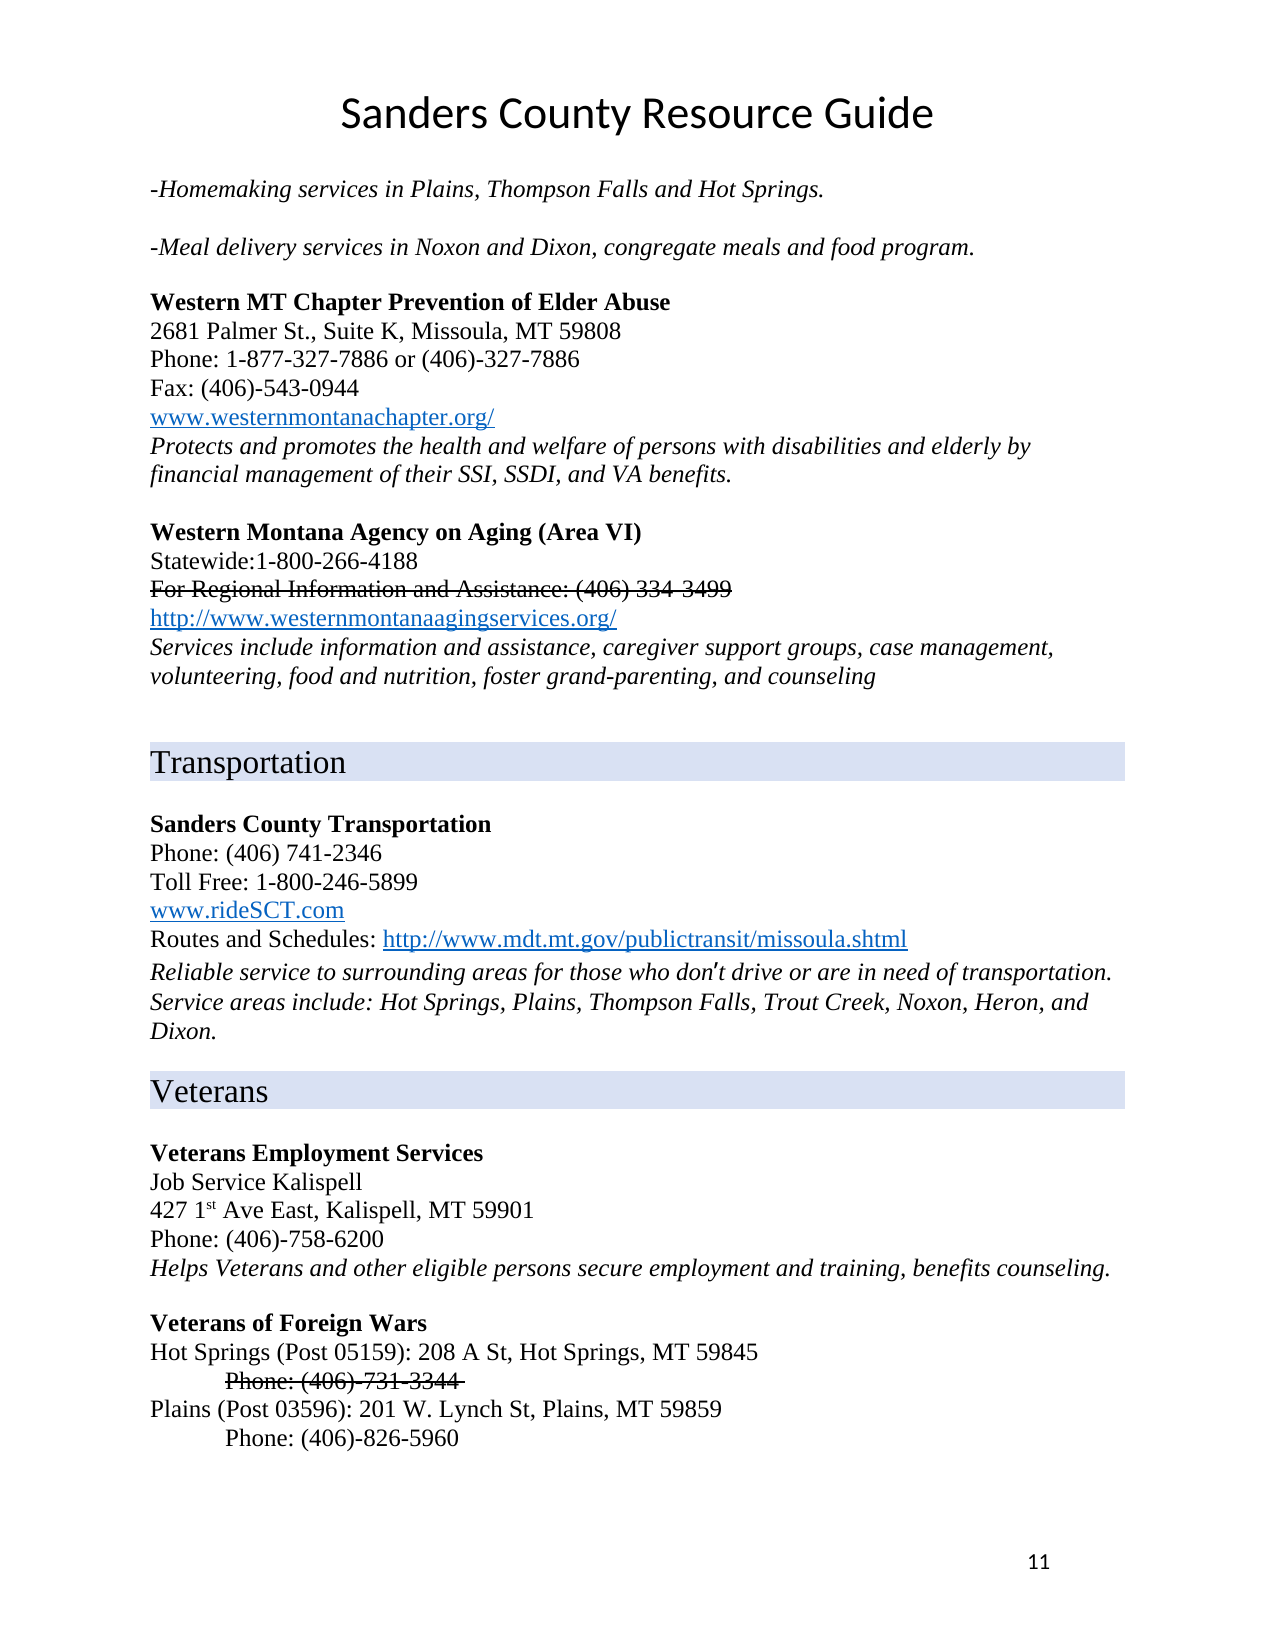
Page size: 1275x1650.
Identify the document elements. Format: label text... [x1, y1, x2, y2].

text -Homemaking services in Plains, Thompson Falls and Hot Springs. [150, 174, 1125, 203]
text Sanders County Transportation [150, 809, 621, 838]
text Job Service Kalispell [150, 1167, 1125, 1196]
subtitle Veterans of Foreign Wars [150, 1308, 854, 1337]
text www.westernmontanachapter.org/ [150, 402, 1125, 431]
subtitle Veterans [150, 1071, 1125, 1109]
text 2681 Palmer St., Suite K, Missoula, MT 59808 [150, 316, 1125, 344]
text Plains (Post 03596): 201 W. Lynch St, Plains, MT 59859 [150, 1394, 1125, 1423]
text Routes and Schedules: http://www.mdt.mt.gov/publictransit/missoula.shtml [150, 924, 1125, 953]
text Reliable service to surrounding areas for those who don’t drive or are in need of transportation. Service areas include: Hot Springs, Plains, Thompson Falls, Trout Creek, Noxon, Heron, and Dixon. [150, 953, 1125, 1045]
text Protects and promotes the health and welfare of persons with disabilities and elderly by financial management of their SSI, SSDI, and VA benefits. [150, 431, 1125, 488]
text 427 1st Ave East, Kalispell, MT 59901 [150, 1196, 1125, 1224]
subtitle Transportation [150, 742, 1125, 781]
text Fax: (406)-543-0944 [150, 373, 1125, 402]
text Phone: 1-877-327-7886 or (406)-327-7886 [150, 344, 1125, 373]
text http://www.westernmontanaagingservices.org/ [150, 603, 1125, 632]
text Toll Free: 1-800-246-5899 [150, 867, 621, 896]
text Services include information and assistance, caregiver support groups, case management, volunteering, food and nutrition, foster grand-parenting, and counseling [150, 632, 1125, 689]
subtitle Western MT Chapter Prevention of Elder Abuse [150, 287, 854, 316]
text -Meal delivery services in Noxon and Dixon, congregate meals and food program. [150, 232, 1125, 261]
subtitle Western Montana Agency on Aging (Area VI) [150, 517, 854, 546]
text Phone: (406)-826-5960 [150, 1423, 1125, 1452]
text Phone: (406)-758-6200 [150, 1224, 1125, 1253]
text Helps Veterans and other eligible persons secure employment and training, benefits counseling. [150, 1253, 1125, 1282]
subtitle Veterans Employment Services [150, 1138, 854, 1167]
text www.rideSCT.com [150, 896, 1125, 924]
text For Regional Information and Assistance: (406) 334-3499 [150, 574, 1125, 603]
text Phone: (406)-731-3344 [150, 1366, 1125, 1394]
text Statewide:1-800-266-4188 [150, 546, 1125, 574]
text Phone: (406) 741-2346 [150, 838, 621, 867]
text Hot Springs (Post 05159): 208 A St, Hot Springs, MT 59845 [150, 1337, 1125, 1366]
